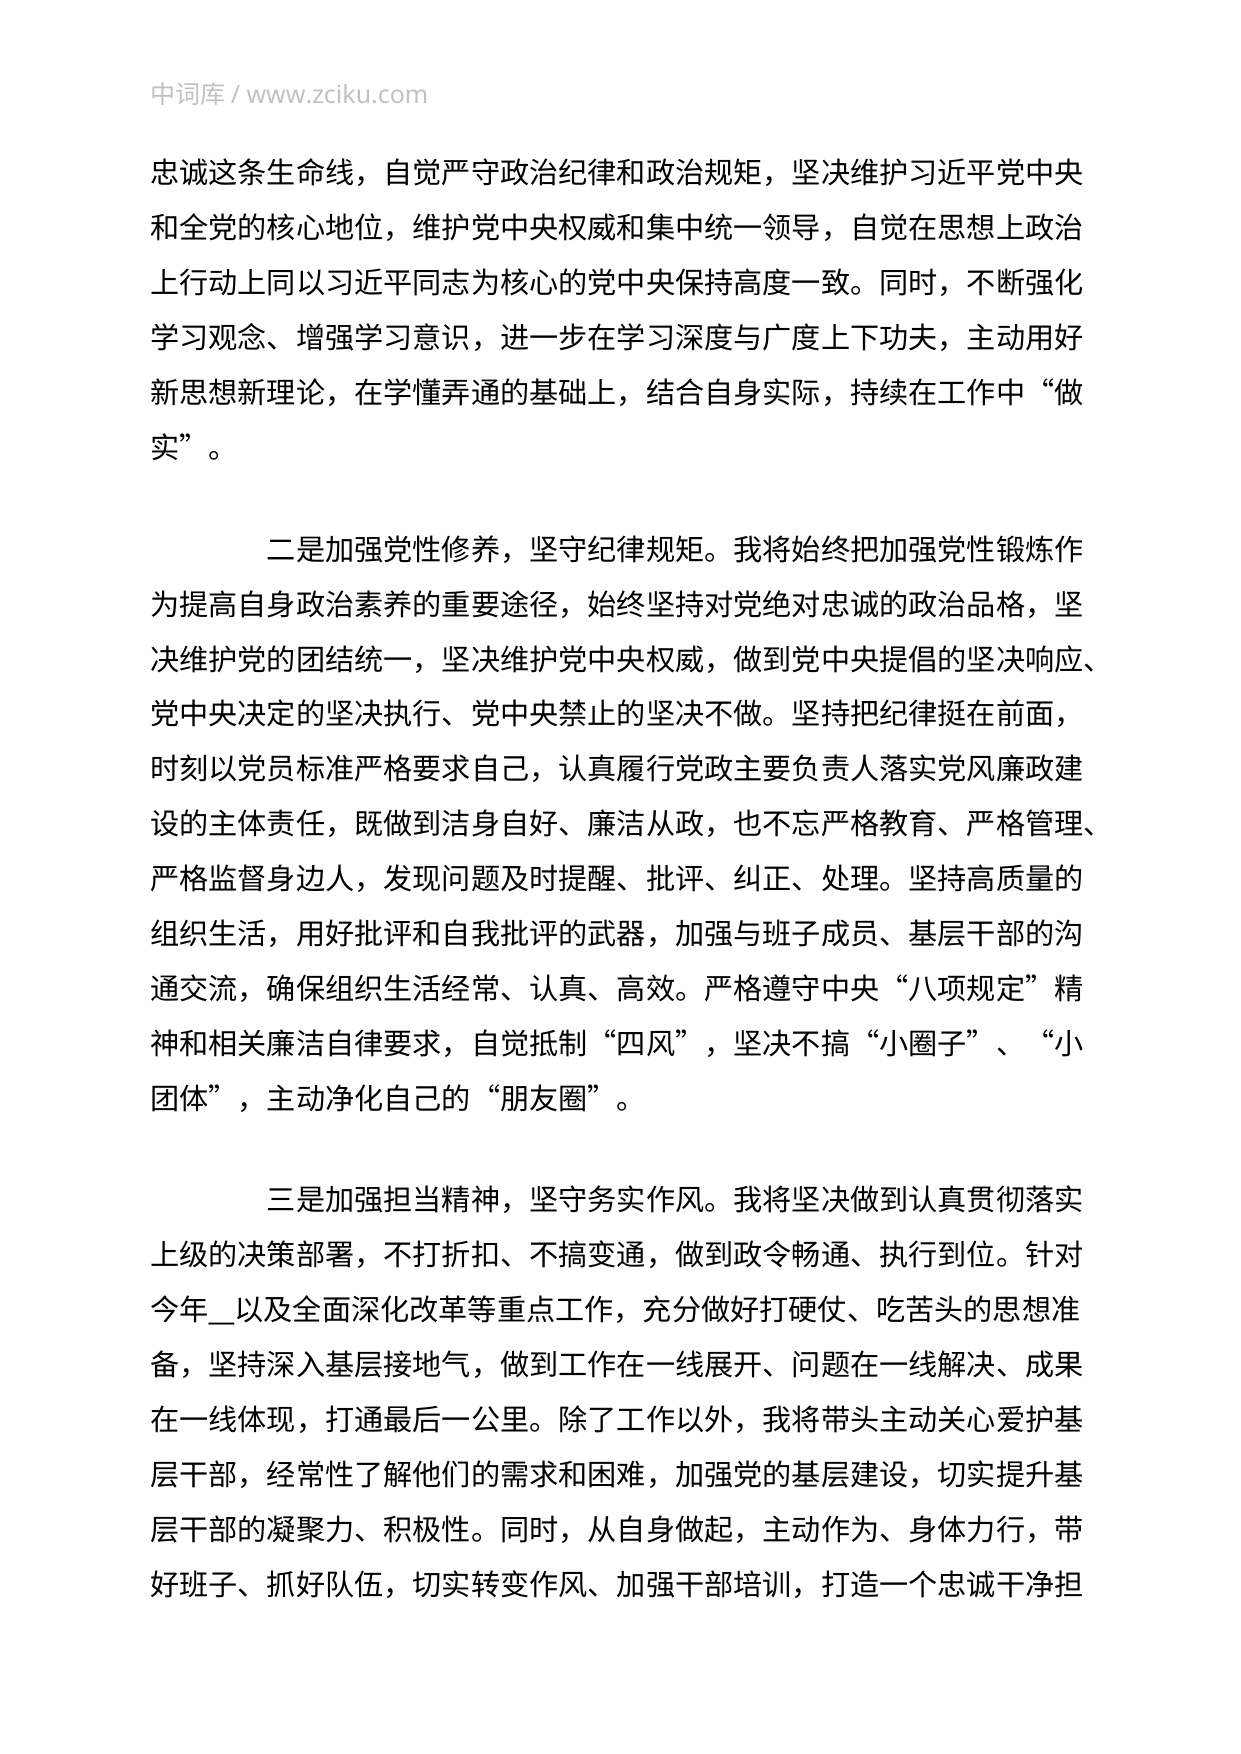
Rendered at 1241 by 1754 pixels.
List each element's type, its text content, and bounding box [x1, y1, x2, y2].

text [150, 1177, 1090, 1604]
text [150, 150, 1090, 467]
text 二是加强党性修养，坚守纪律规矩。我将始终把加强党性锻炼作为提高自身政治素养的重要途径，始终坚持对党绝对忠诚的政治品格，坚决维护党的团结统一，坚决维护党中央权威，做到党中央提倡的坚决响应、党中央决定的坚决执行、党中央禁止的坚决不做。坚持把纪律挺在前面，时刻以党员标准严格要求自己，认真履行党政主要负责人落实党风廉政建设的主体责任，既做到洁身自好、廉洁从政，也不忘严格教育、严格管理、严格监督身边人，发现问题及时提醒、批评、纠正、处理。坚持高质量的组织生活，用好批评和自我批评的武器，加强与班子成员、基层干部的沟通交流，确保组织生活经常、认真、高效。严格遵守中央“八项规定”精神和相关廉洁自律要求，自觉抵制“四风”，坚决不搞“小圈子”、“小团体”，主动净化自己的“朋友圈”。 [150, 526, 1090, 1117]
